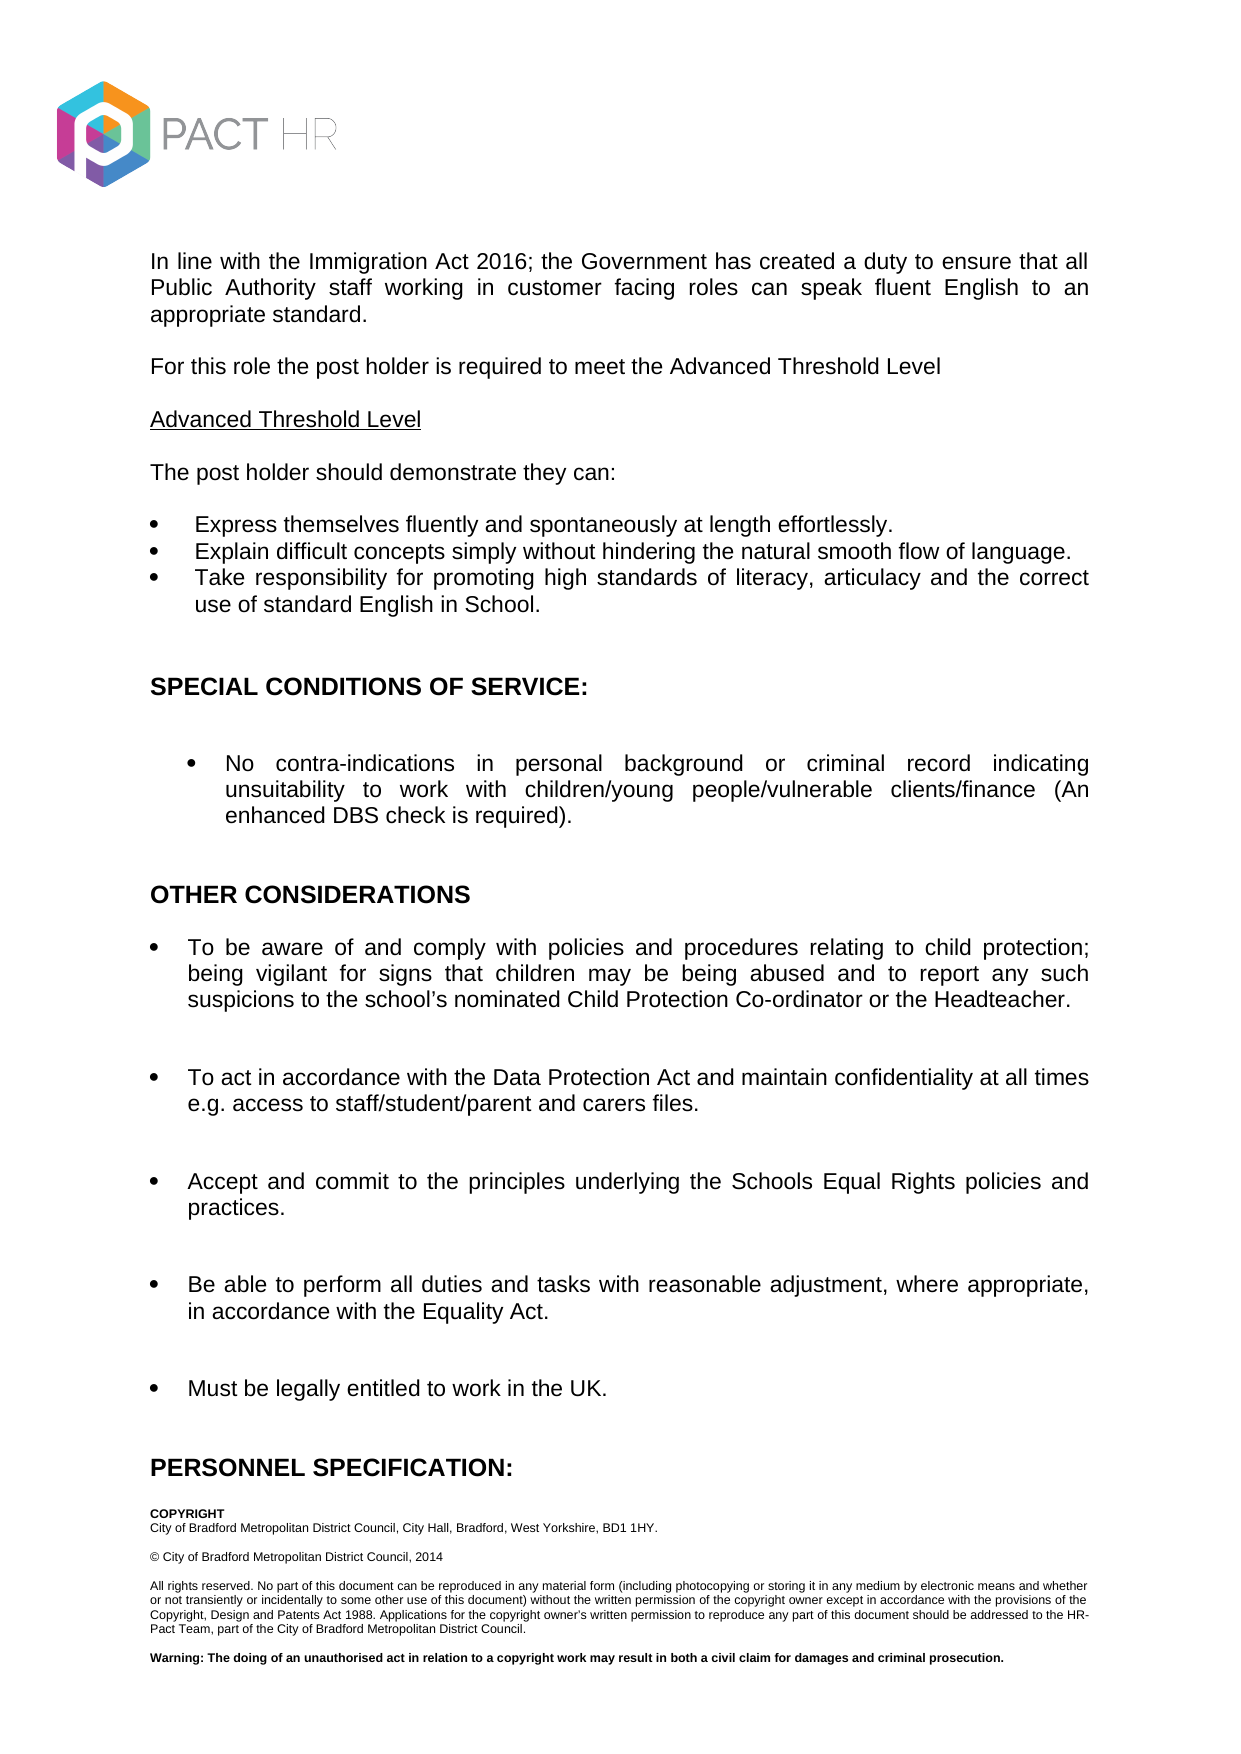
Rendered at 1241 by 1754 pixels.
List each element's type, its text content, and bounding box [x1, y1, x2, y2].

text Advanced Threshold Level [150, 406, 1090, 432]
list Must be legally entitled to work in the UK. [150, 1375, 1090, 1401]
picture [23, 18, 370, 244]
text PERSONNEL SPECIFICATION: [150, 1452, 1090, 1481]
list No contra-indications in personal background or criminal record indicating unsuitability to work with children/young people/vulnerable clients/finance (An enhanced DBS check is required). [187, 750, 1090, 829]
text Special Conditions of Service: [150, 672, 1090, 701]
list To act in accordance with the Data Protection Act and maintain confidentiality at all times e.g. access to staff/student/parent and carers files. [150, 1064, 1090, 1117]
text In line with the Immigration Act 2016; the Government has created a duty to ensure that all Public Authority staff working in customer facing roles can speak fluent English to an appropriate standard. [150, 248, 1090, 327]
list Take responsibility for promoting high standards of literacy, articulacy and the correct use of standard English in School. [150, 564, 1090, 617]
text For this role the post holder is required to meet the Advanced Threshold Level [150, 353, 1090, 380]
list To be aware of and comply with policies and procedures relating to child protection; being vigilant for signs that children may be being abused and to report any such suspicions to the school’s nominated Child Protection Co-ordinator or the Headteacher. [150, 934, 1090, 1013]
text The post holder should demonstrate they can: [150, 459, 1090, 485]
text Other considerations [150, 880, 1090, 909]
list Be able to perform all duties and tasks with reasonable adjustment, where appropriate, in accordance with the Equality Act. [150, 1271, 1090, 1324]
list Explain difficult concepts simply without hindering the natural smooth flow of language. [150, 538, 1090, 564]
list Express themselves fluently and spontaneously at length effortlessly. [150, 511, 1090, 538]
list Accept and commit to the principles underlying the Schools Equal Rights policies and practices. [150, 1168, 1090, 1220]
